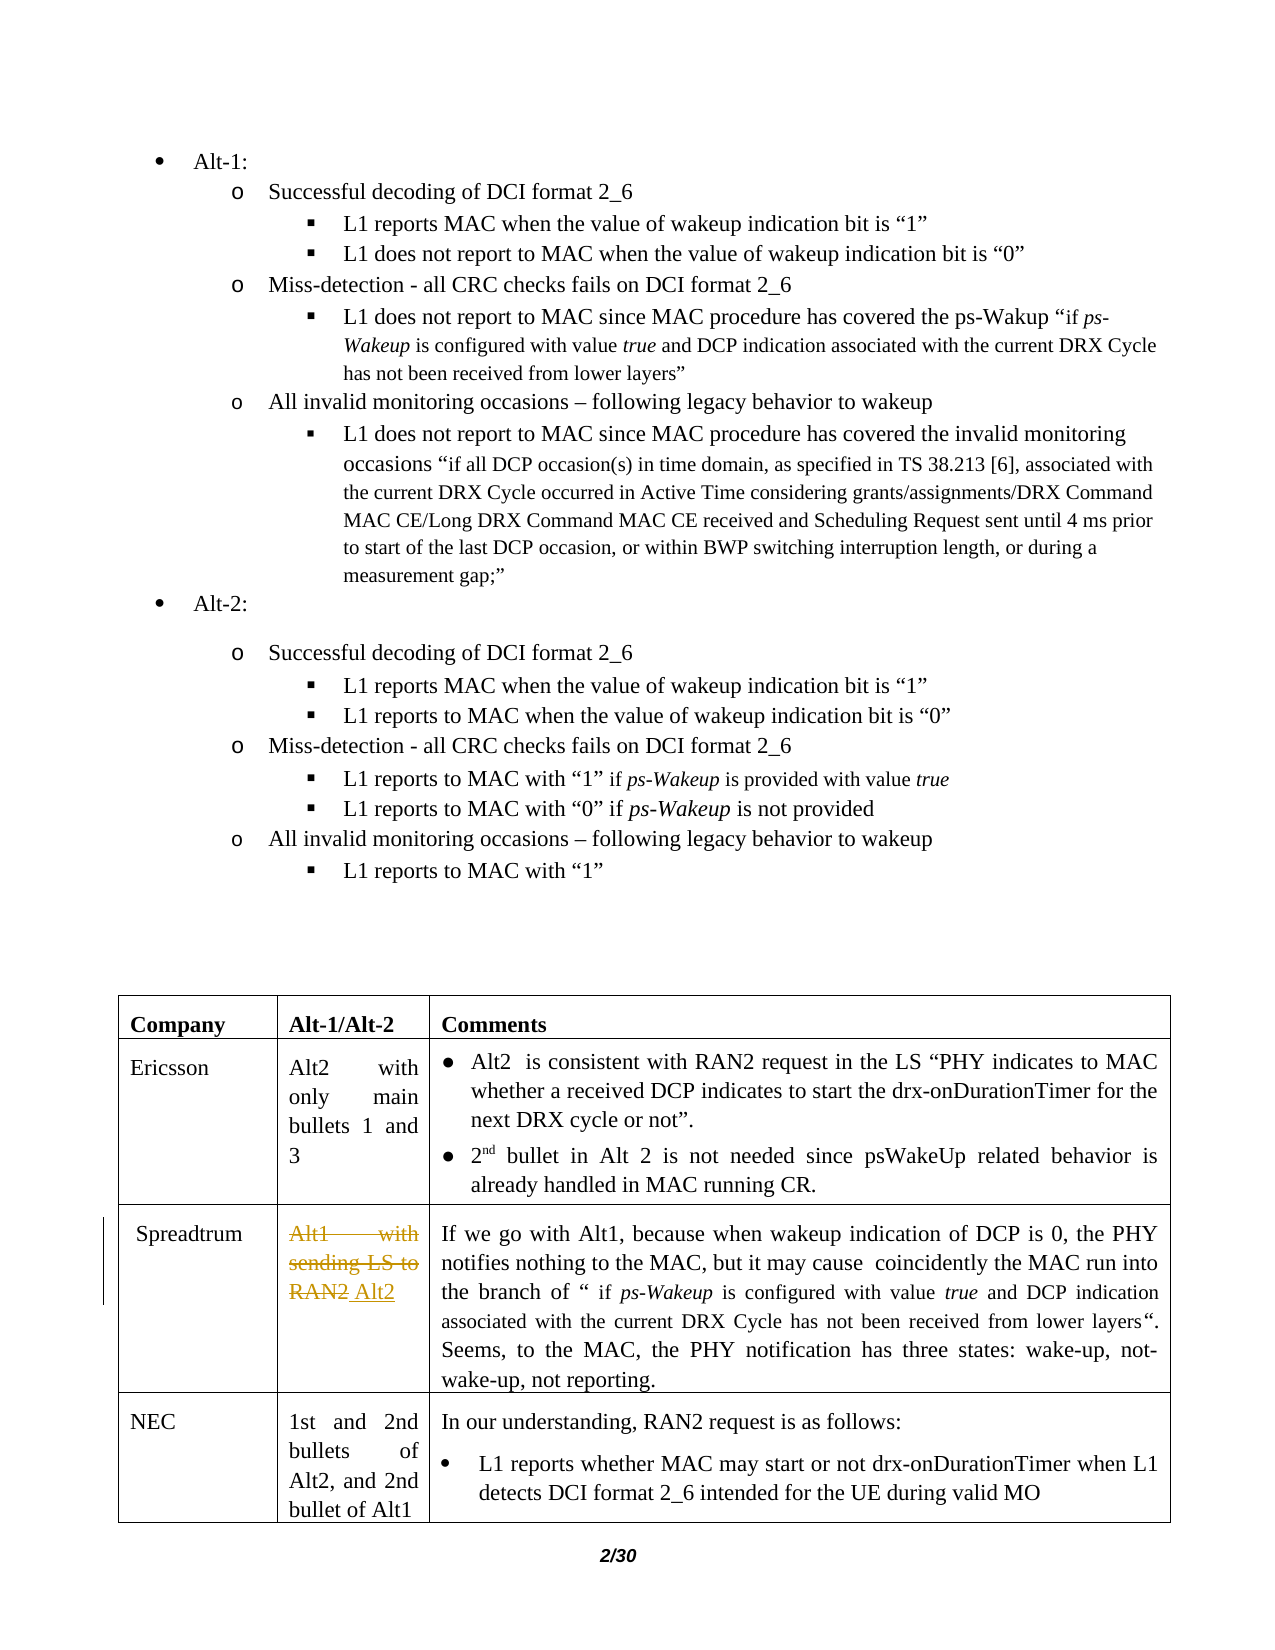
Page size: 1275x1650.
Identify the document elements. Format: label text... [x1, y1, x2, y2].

table_cell Spreadtrum [119, 1205, 277, 1392]
list L1 reports to MAC with “1” if ps-Wakeup is provided with value true [306, 764, 1157, 791]
list Successful decoding of DCI format 2_6 [231, 639, 1157, 668]
table_cell NEC [119, 1393, 277, 1522]
table_cell Alt2 is consistent with RAN2 request in the LS “PHY indicates to MAC whether a received DCP indicates to start the drx-onDurationTimer for the next DRX cycle or not”. 2nd bullet in Alt 2 is not needed since psWakeUp related behavior is already handled in MAC running CR. [430, 1039, 1170, 1203]
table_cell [430, 1393, 1170, 1522]
list L1 does not report to MAC since MAC procedure has covered the invalid monitoring occasions “if all DCP occasion(s) in time domain, as specified in TS 38.213 [6], associated with the current DRX Cycle occurred in Active Time considering grants/assignments/DRX Command MAC CE/Long DRX Command MAC CE received and Scheduling Request sent until 4 ms prior to start of the last DCP occasion, or within BWP switching interruption length, or during a measurement gap;” [306, 420, 1157, 587]
list L1 reports to MAC when the value of wakeup indication bit is “0” [306, 702, 1157, 728]
list Successful decoding of DCI format 2_6 [231, 178, 1157, 206]
list L1 does not report to MAC when the value of wakeup indication bit is “0” [306, 241, 1157, 267]
list Alt-2: [156, 590, 1157, 617]
table_cell If we go with Alt1, because when wakeup indication of DCP is 0, the PHY notifies nothing to the MAC, but it may cause coincidently the MAC run into the branch of “ if ps-Wakeup is configured with value true and DCP indication associated with the current DRX Cycle has not been received from lower layers“. Seems, to the MAC, the PHY notification has three states: wake-up, not-wake-up, not reporting. [430, 1205, 1170, 1392]
table_header Company [119, 996, 277, 1038]
list All invalid monitoring occasions – following legacy behavior to wakeup [231, 825, 1157, 853]
table_cell Ericsson [119, 1039, 277, 1203]
list All invalid monitoring occasions – following legacy behavior to wakeup [231, 388, 1157, 416]
list L1 does not report to MAC since MAC procedure has covered the ps-Wakup “if ps-Wakeup is configured with value true and DCP indication associated with the current DRX Cycle has not been received from lower layers” [306, 303, 1157, 385]
table_cell [278, 1205, 429, 1392]
list L1 reports MAC when the value of wakeup indication bit is “1” [306, 210, 1157, 237]
table_header Alt-1/Alt-2 [278, 996, 429, 1038]
list L1 reports to MAC with “0” if ps-Wakeup is not provided [306, 795, 1157, 821]
table_header Comments [430, 996, 1170, 1038]
list Miss-detection - all CRC checks fails on DCI format 2_6 [231, 732, 1157, 760]
table_cell Alt2 with only main bullets 1 and 3 [278, 1039, 429, 1203]
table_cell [278, 1393, 429, 1522]
list Miss-detection - all CRC checks fails on DCI format 2_6 [231, 271, 1157, 299]
list L1 reports MAC when the value of wakeup indication bit is “1” [306, 672, 1157, 698]
list L1 reports to MAC with “1” [306, 857, 1157, 883]
list Alt-1: [156, 148, 1157, 174]
